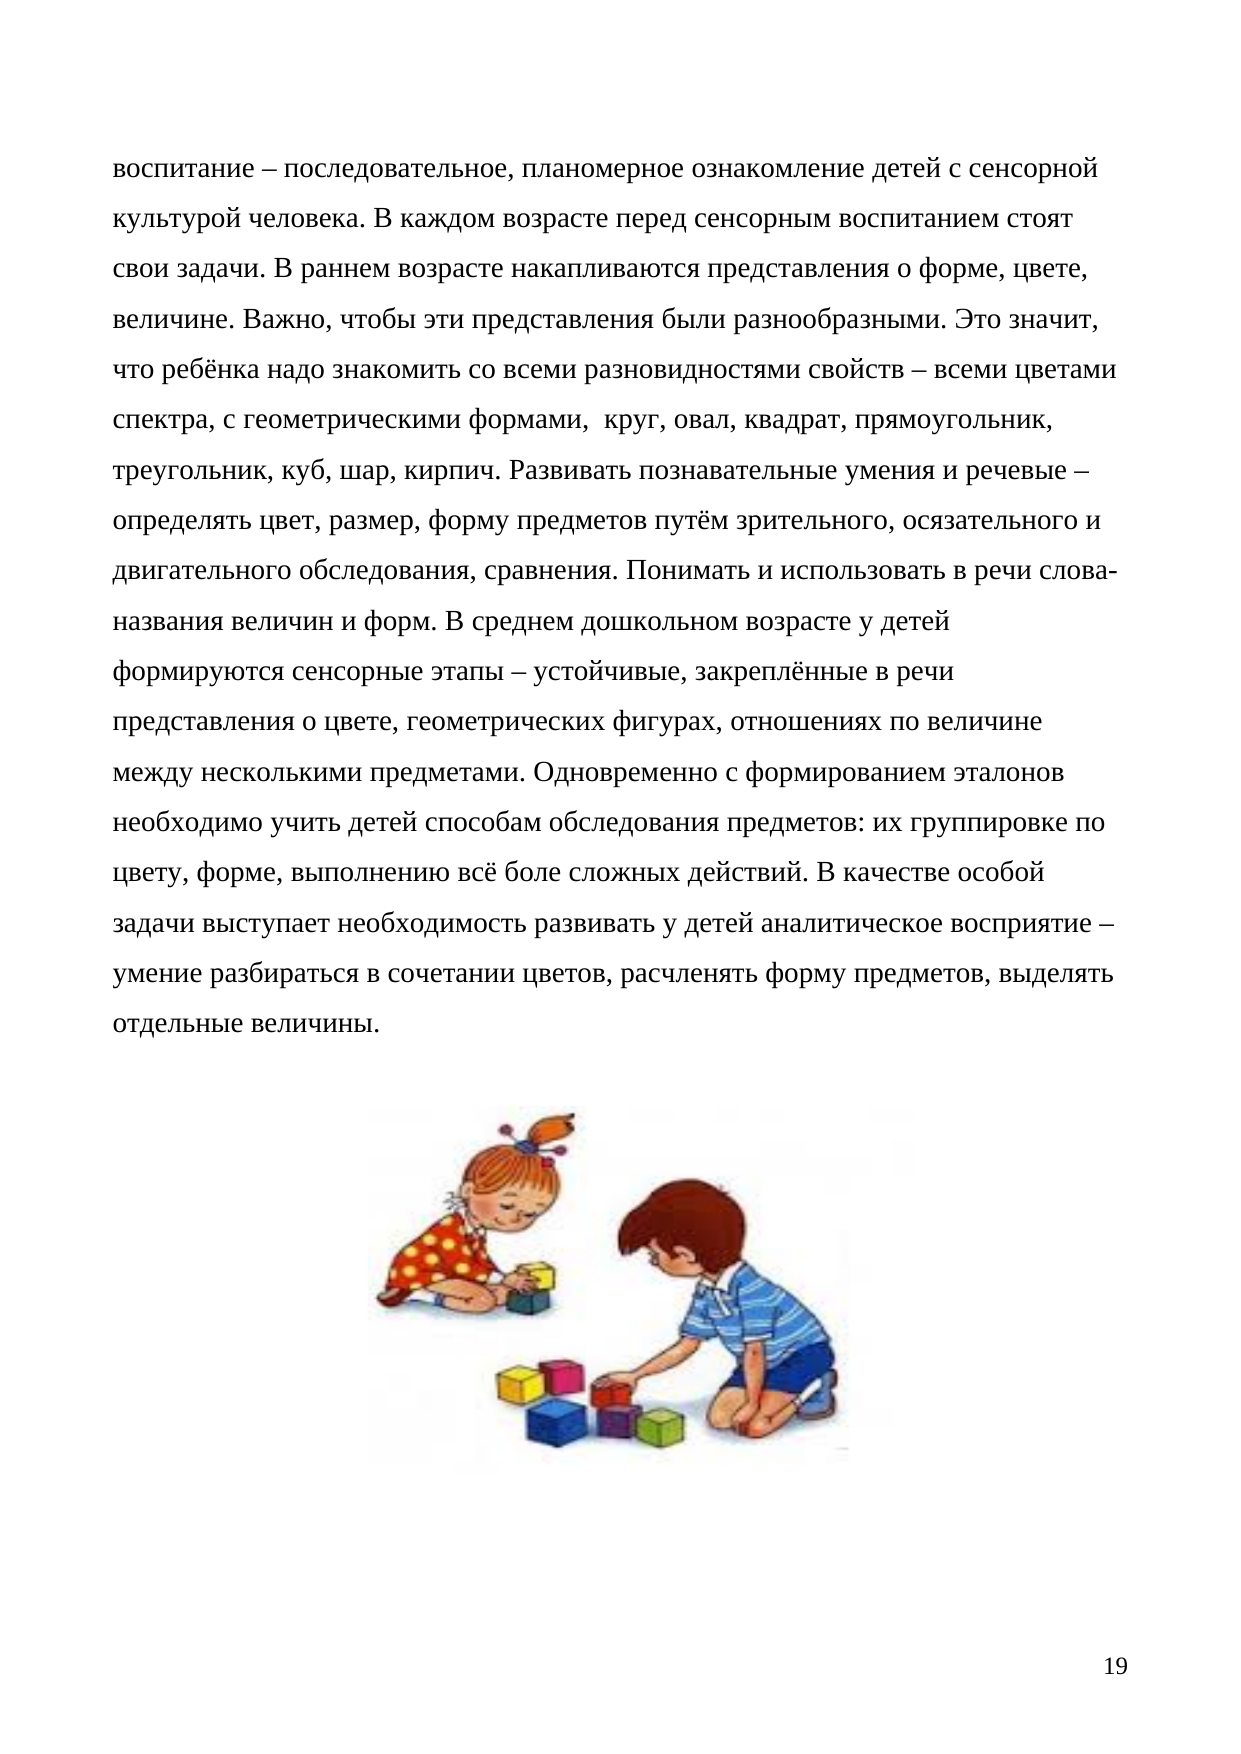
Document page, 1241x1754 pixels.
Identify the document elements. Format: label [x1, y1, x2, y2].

text [112, 150, 1128, 1039]
picture [367, 1106, 915, 1475]
